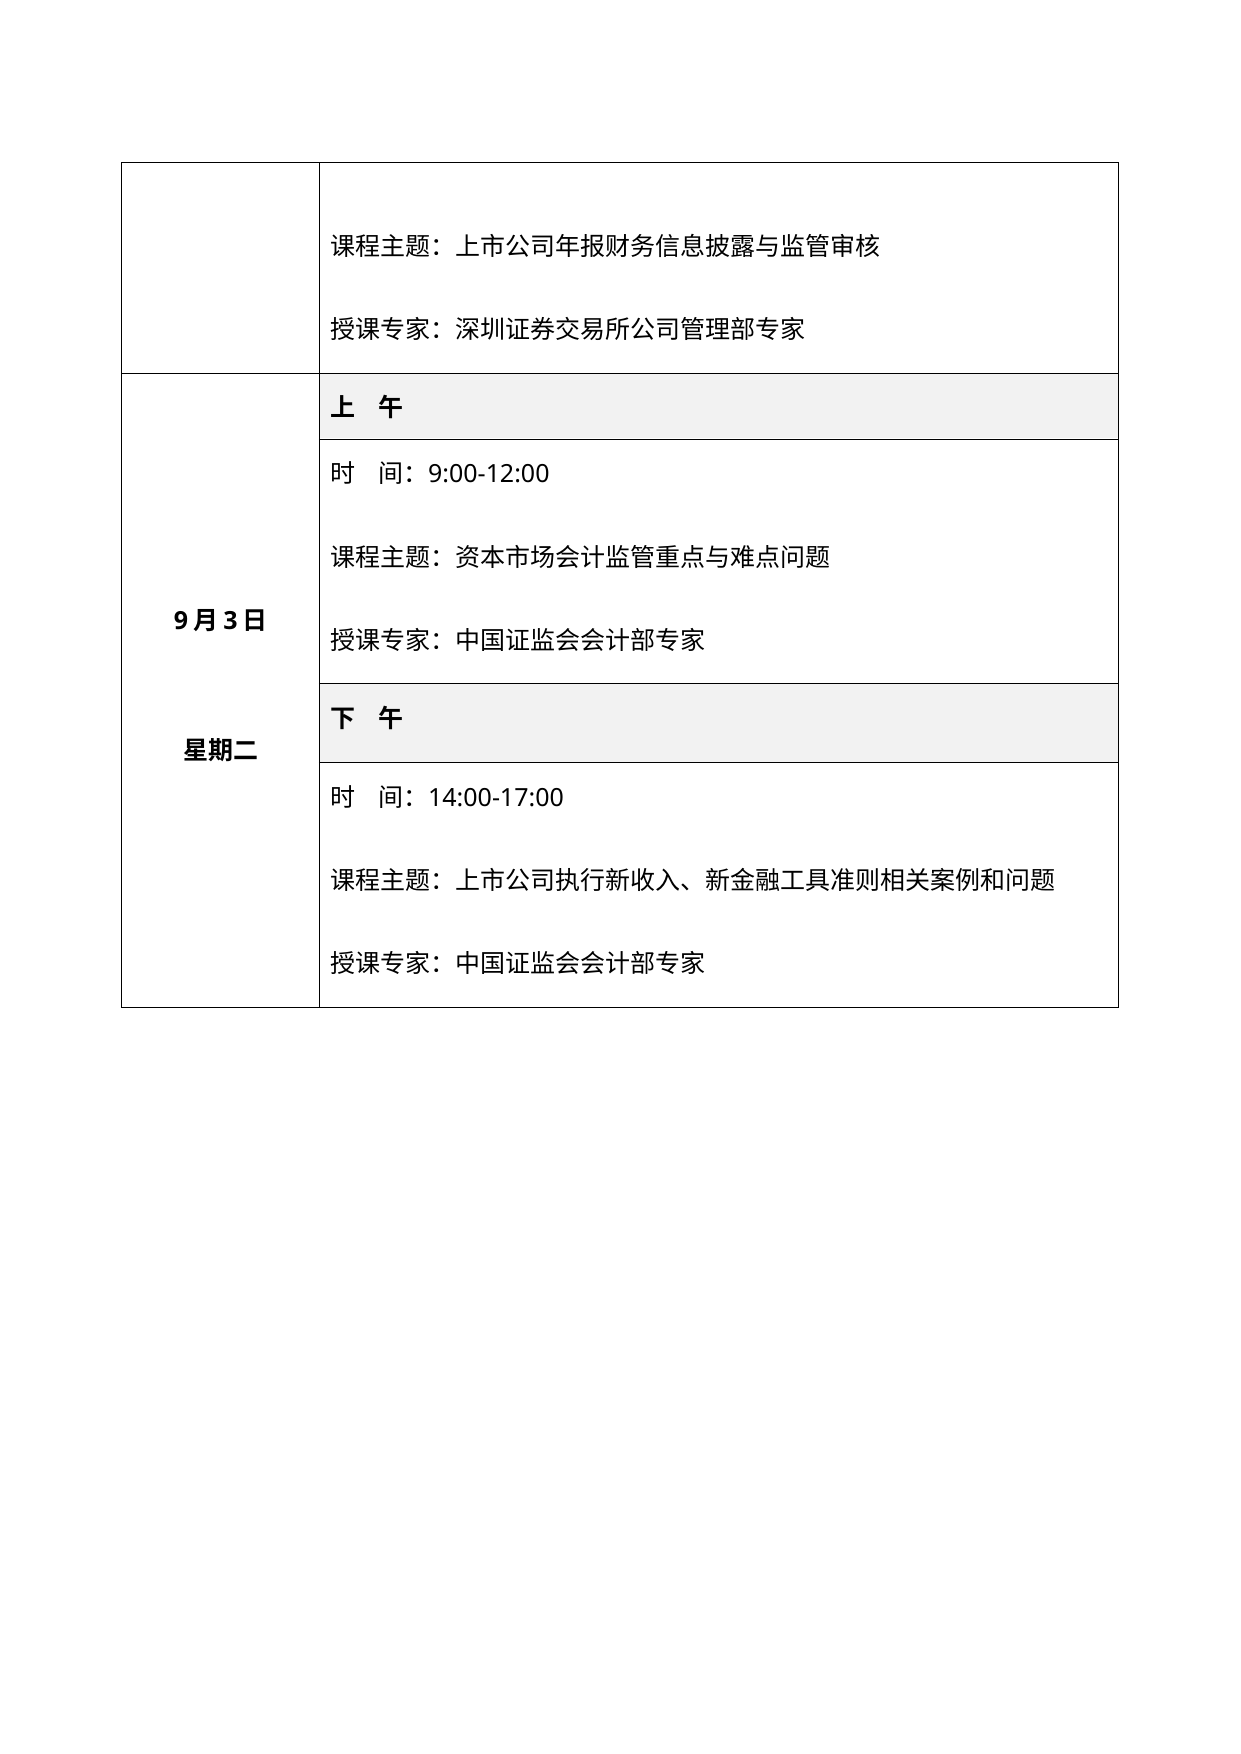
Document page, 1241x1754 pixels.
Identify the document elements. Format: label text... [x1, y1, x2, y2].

table_cell 下 午 [320, 684, 1118, 762]
table_cell 时 间：14:00-17:00 课程主题：上市公司执行新收入、新金融工具准则相关案例和问题 授课专家：中国证监会会计部专家 [320, 763, 1118, 1007]
table_cell 时 间：9:00-12:00 课程主题：资本市场会计监管重点与难点问题 授课专家：中国证监会会计部专家 [320, 440, 1118, 683]
table_cell 9月3日 星期二 [122, 374, 319, 1007]
table_cell 上 午 [320, 374, 1118, 438]
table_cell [320, 163, 1118, 372]
